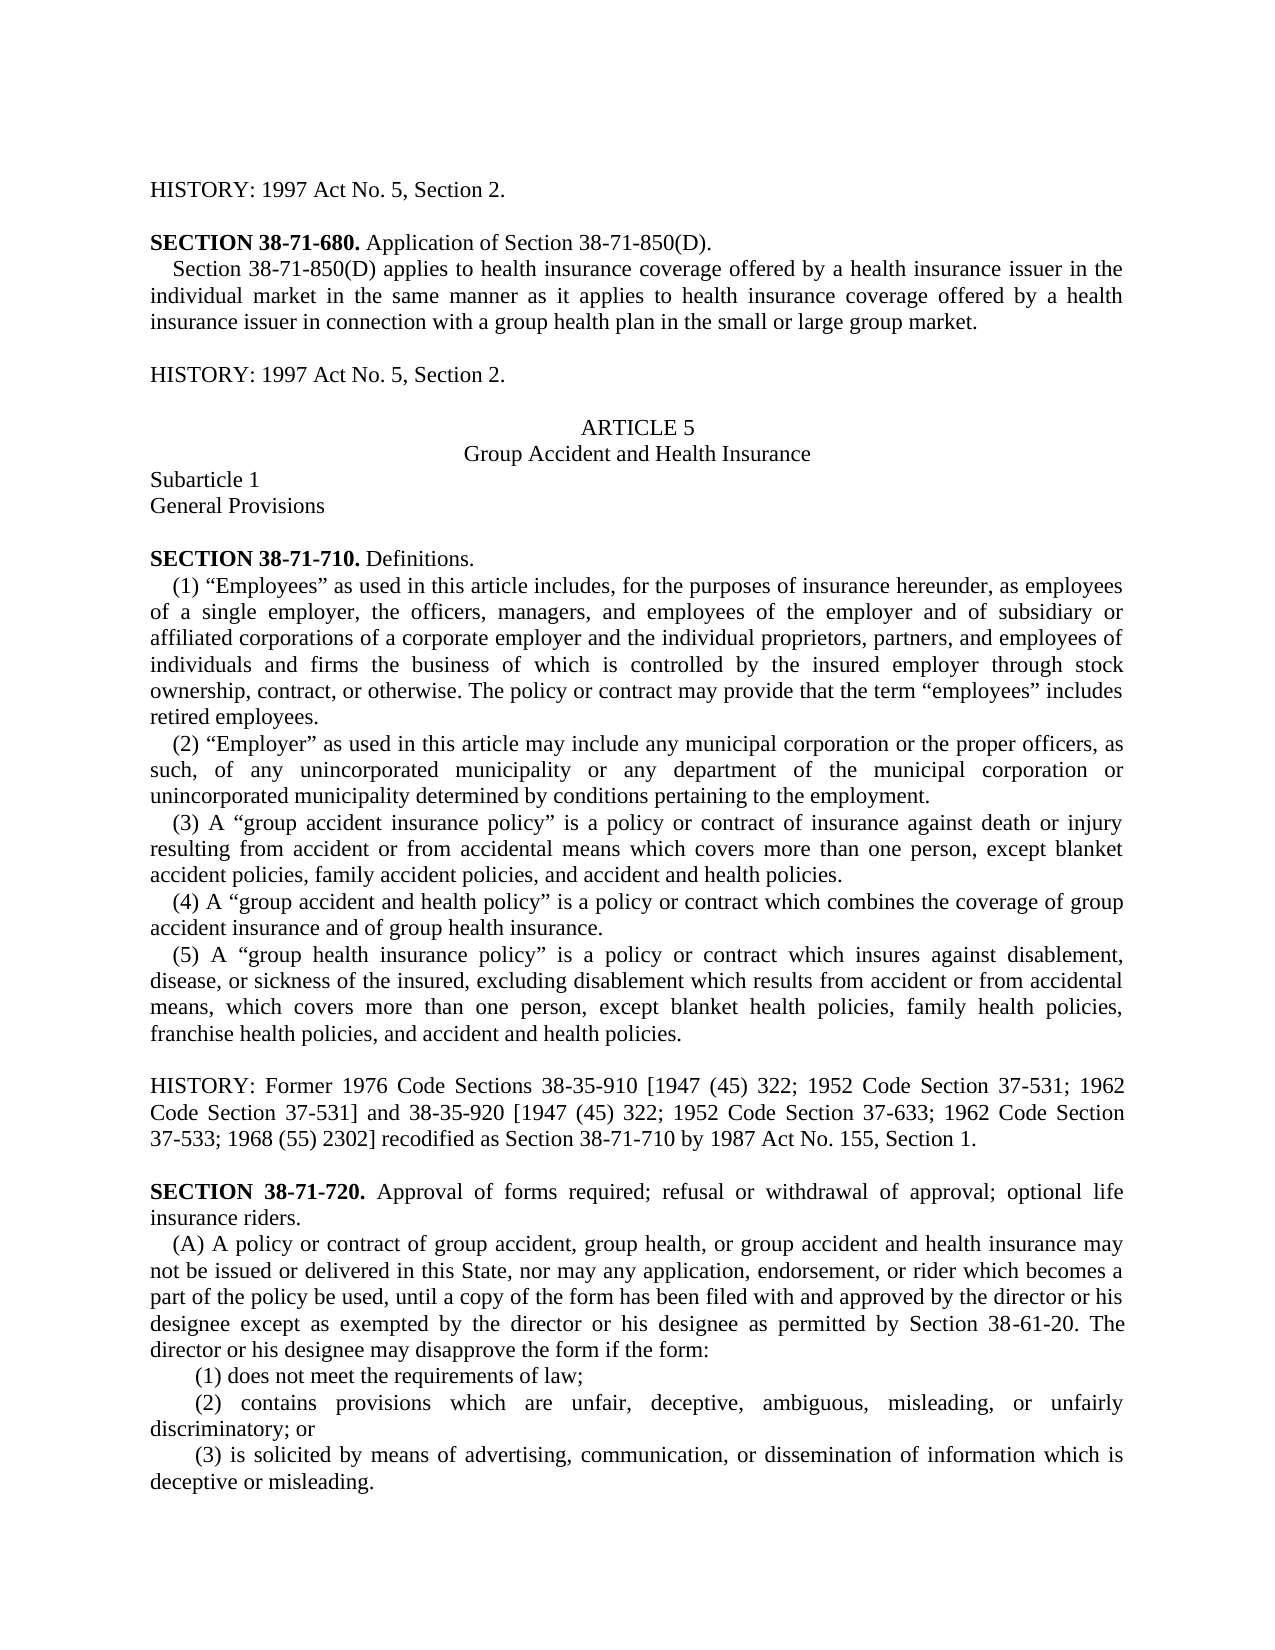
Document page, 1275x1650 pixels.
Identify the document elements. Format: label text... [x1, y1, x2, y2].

text HISTORY: 1997 Act No. 5, Section 2. [150, 361, 1125, 387]
text (2) contains provisions which are unfair, deceptive, ambiguous, misleading, or unfairly discriminatory; or [150, 1389, 1125, 1441]
text SECTION 38-71-680. Application of Section 38-71-850(D). [150, 229, 1125, 255]
text Group Accident and Health Insurance [150, 440, 1125, 466]
text Section 38-71-850(D) applies to health insurance coverage offered by a health insurance issuer in the individual market in the same manner as it applies to health insurance coverage offered by a health insurance issuer in connection with a group health plan in the small or large group market. [150, 255, 1125, 334]
text HISTORY: 1997 Act No. 5, Section 2. [150, 176, 1125, 203]
text (3) A “group accident insurance policy” is a policy or contract of insurance against death or injury resulting from accident or from accidental means which covers more than one person, except blanket accident policies, family accident policies, and accident and health policies. [150, 809, 1125, 888]
text General Provisions [150, 493, 1125, 519]
text SECTION 38-71-710. Definitions. [150, 545, 1125, 572]
text HISTORY: Former 1976 Code Sections 38-35-910 [1947 (45) 322; 1952 Code Section 37-531; 1962 Code Section 37-531] and 38-35-920 [1947 (45) 322; 1952 Code Section 37-633; 1962 Code Section 37-533; 1968 (55) 2302] recodified as Section 38-71-710 by 1987 Act No. 155, Section 1. [150, 1072, 1125, 1151]
text Subarticle 1 [150, 466, 1125, 493]
text (1) does not meet the requirements of law; [150, 1362, 1125, 1389]
text (5) A “group health insurance policy” is a policy or contract which insures against disablement, disease, or sickness of the insured, excluding disablement which results from accident or from accidental means, which covers more than one person, except blanket health policies, family health policies, franchise health policies, and accident and health policies. [150, 941, 1125, 1046]
text (2) “Employer” as used in this article may include any municipal corporation or the proper officers, as such, of any unincorporated municipality or any department of the municipal corporation or unincorporated municipality determined by conditions pertaining to the employment. [150, 730, 1125, 809]
text (A) A policy or contract of group accident, group health, or group accident and health insurance may not be issued or delivered in this State, nor may any application, endorsement, or rider which becomes a part of the policy be used, until a copy of the form has been filed with and approved by the director or his designee except as exempted by the director or his designee as permitted by Section 38-61-20. The director or his designee may disapprove the form if the form: [150, 1231, 1125, 1362]
text SECTION 38-71-720. Approval of forms required; refusal or withdrawal of approval; optional life insurance riders. [150, 1178, 1125, 1231]
text (4) A “group accident and health policy” is a policy or contract which combines the coverage of group accident insurance and of group health insurance. [150, 888, 1125, 941]
text ARTICLE 5 [150, 413, 1125, 440]
text (1) “Employees” as used in this article includes, for the purposes of insurance hereunder, as employees of a single employer, the officers, managers, and employees of the employer and of subsidiary or affiliated corporations of a corporate employer and the individual proprietors, partners, and employees of individuals and firms the business of which is controlled by the insured employer through stock ownership, contract, or otherwise. The policy or contract may provide that the term “employees” includes retired employees. [150, 572, 1125, 730]
text (3) is solicited by means of advertising, communication, or dissemination of information which is deceptive or misleading. [150, 1441, 1125, 1494]
